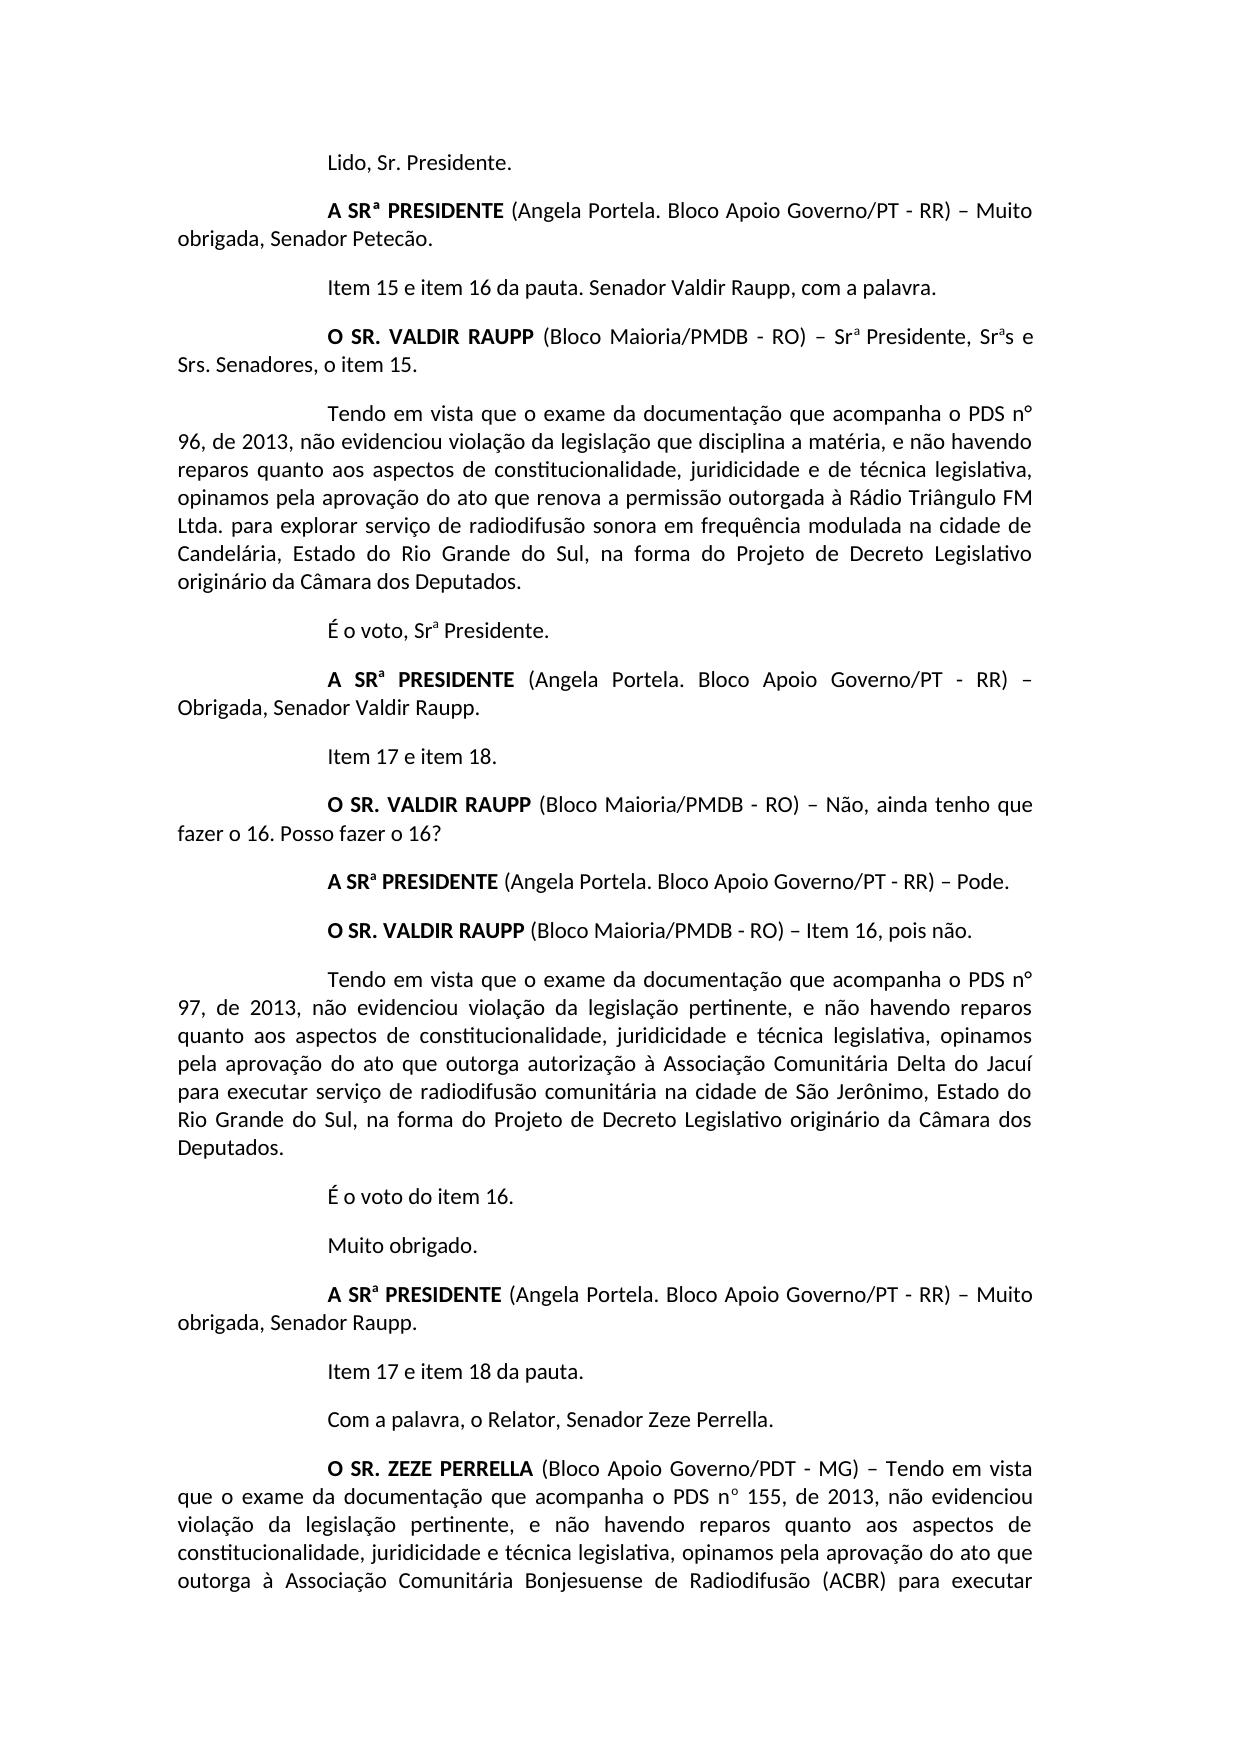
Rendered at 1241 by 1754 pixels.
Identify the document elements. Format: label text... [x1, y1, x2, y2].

text A SRa PRESIDENTE (Angela Portela. Bloco Apoio Governo/PT - RR) – Pode. [177, 867, 1034, 896]
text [177, 1454, 1034, 1594]
text O SR. VALDIR RAUPP (Bloco Maioria/PMDB - RO) – Item 16, pois não. [177, 916, 1034, 944]
text A SRª PRESIDENTE (Angela Portela. Bloco Apoio Governo/PT - RR) – Muito obrigada, Senador Petecão. [177, 196, 1034, 252]
text Item 15 e item 16 da pauta. Senador Valdir Raupp, com a palavra. [177, 273, 1034, 301]
text O SR. VALDIR RAUPP (Bloco Maioria/PMDB - RO) – Não, ainda tenho que fazer o 16. Posso fazer o 16? [177, 791, 1034, 847]
text O SR. VALDIR RAUPP (Bloco Maioria/PMDB - RO) – Sra Presidente, Sras e Srs. Senadores, o item 15. [177, 322, 1034, 378]
text A SRa PRESIDENTE (Angela Portela. Bloco Apoio Governo/PT - RR) – Obrigada, Senador Valdir Raupp. [177, 665, 1034, 721]
text Muito obrigado. [177, 1231, 1034, 1259]
text A SRa PRESIDENTE (Angela Portela. Bloco Apoio Governo/PT - RR) – Muito obrigada, Senador Raupp. [177, 1280, 1034, 1336]
text Lido, Sr. Presidente. [177, 148, 1034, 176]
text Item 17 e item 18. [177, 742, 1034, 770]
text Com a palavra, o Relator, Senador Zeze Perrella. [177, 1406, 1034, 1434]
text Item 17 e item 18 da pauta. [177, 1357, 1034, 1385]
text Tendo em vista que o exame da documentação que acompanha o PDS n° 97, de 2013, não evidenciou violação da legislação pertinente, e não havendo reparos quanto aos aspectos de constitucionalidade, juridicidade e técnica legislativa, opinamos pela aprovação do ato que outorga autorização à Associação Comunitária Delta do Jacuí para executar serviço de radiodifusão comunitária na cidade de São Jerônimo, Estado do Rio Grande do Sul, na forma do Projeto de Decreto Legislativo originário da Câmara dos Deputados. [177, 965, 1034, 1161]
text É o voto do item 16. [177, 1182, 1034, 1210]
text É o voto, Sra Presidente. [177, 616, 1034, 644]
text Tendo em vista que o exame da documentação que acompanha o PDS n° 96, de 2013, não evidenciou violação da legislação que disciplina a matéria, e não havendo reparos quanto aos aspectos de constitucionalidade, juridicidade e de técnica legislativa, opinamos pela aprovação do ato que renova a permissão outorgada à Rádio Triângulo FM Ltda. para explorar serviço de radiodifusão sonora em frequência modulada na cidade de Candelária, Estado do Rio Grande do Sul, na forma do Projeto de Decreto Legislativo originário da Câmara dos Deputados. [177, 399, 1034, 595]
